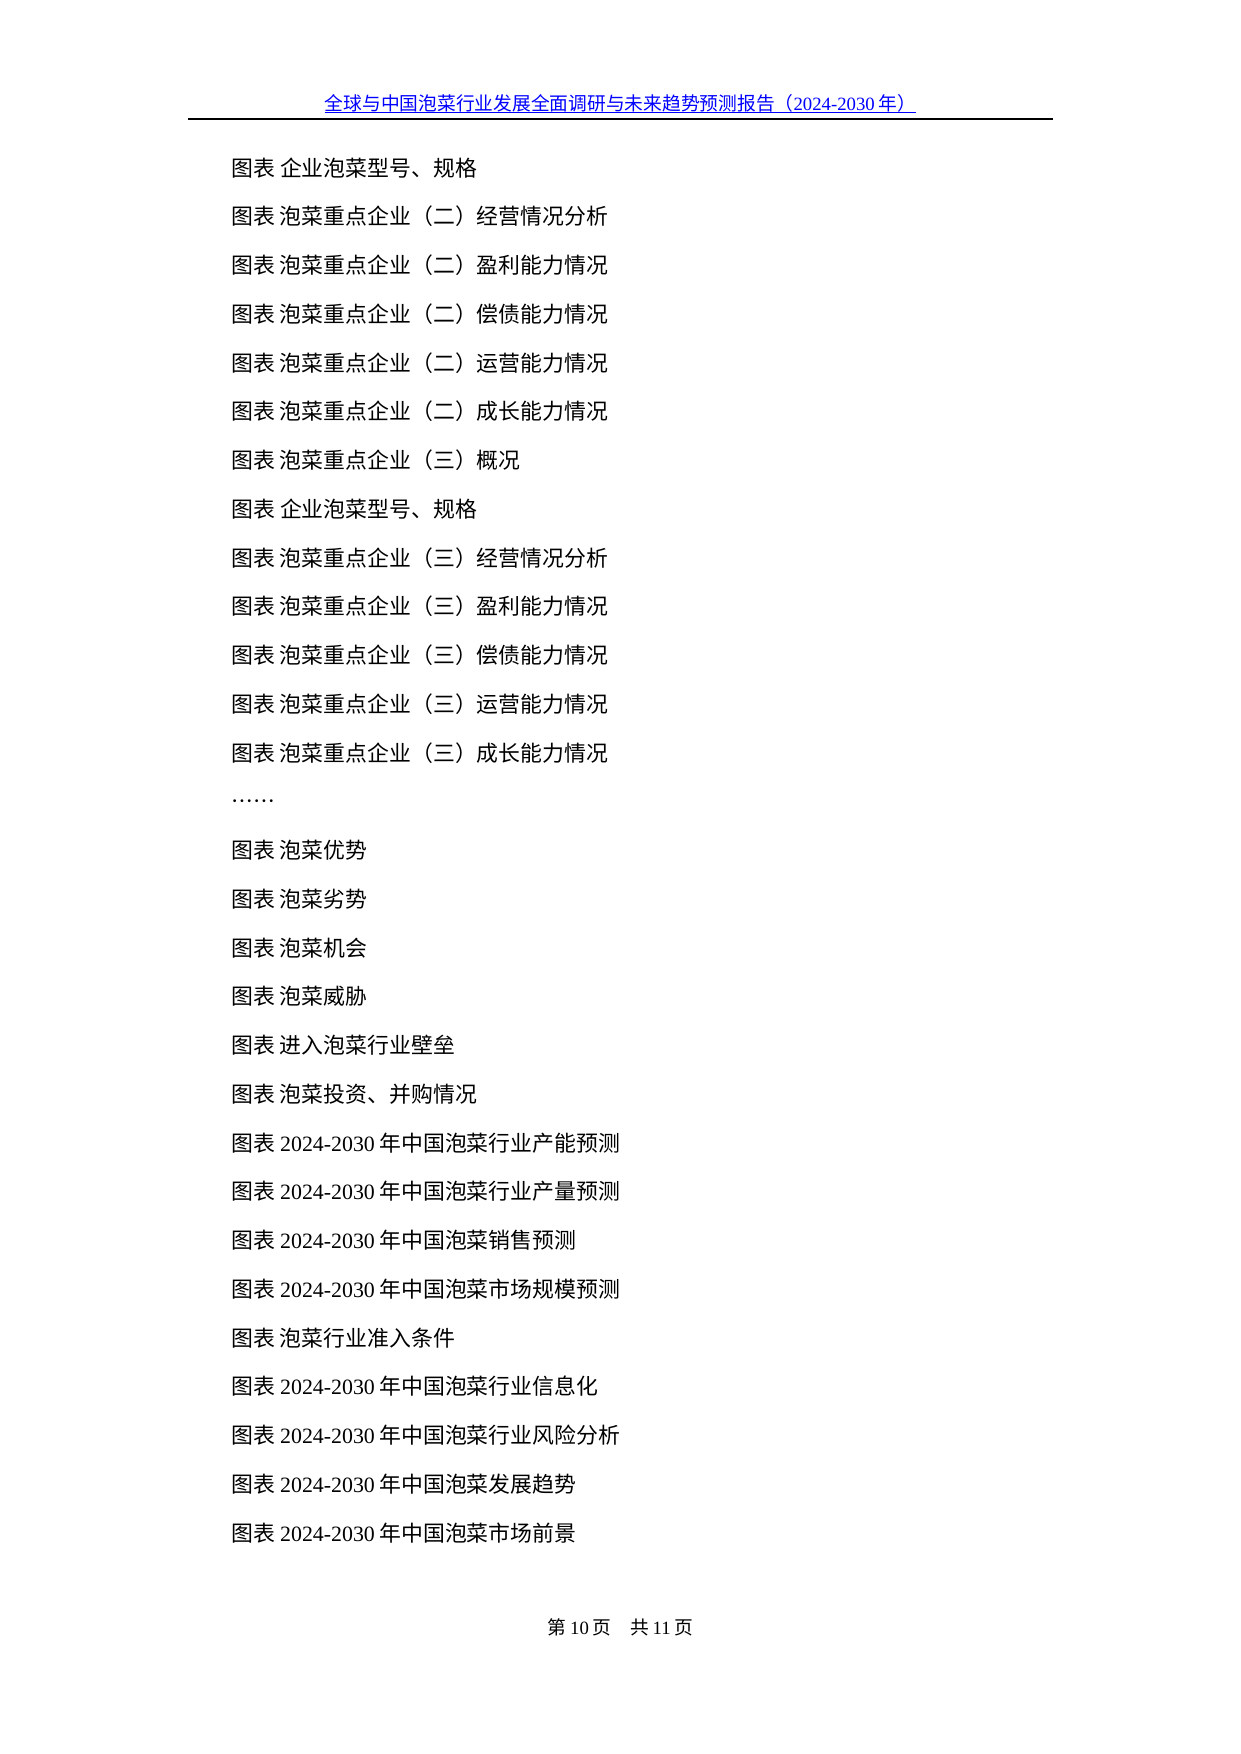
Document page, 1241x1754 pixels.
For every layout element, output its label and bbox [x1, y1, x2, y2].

text [187, 150, 1053, 1548]
